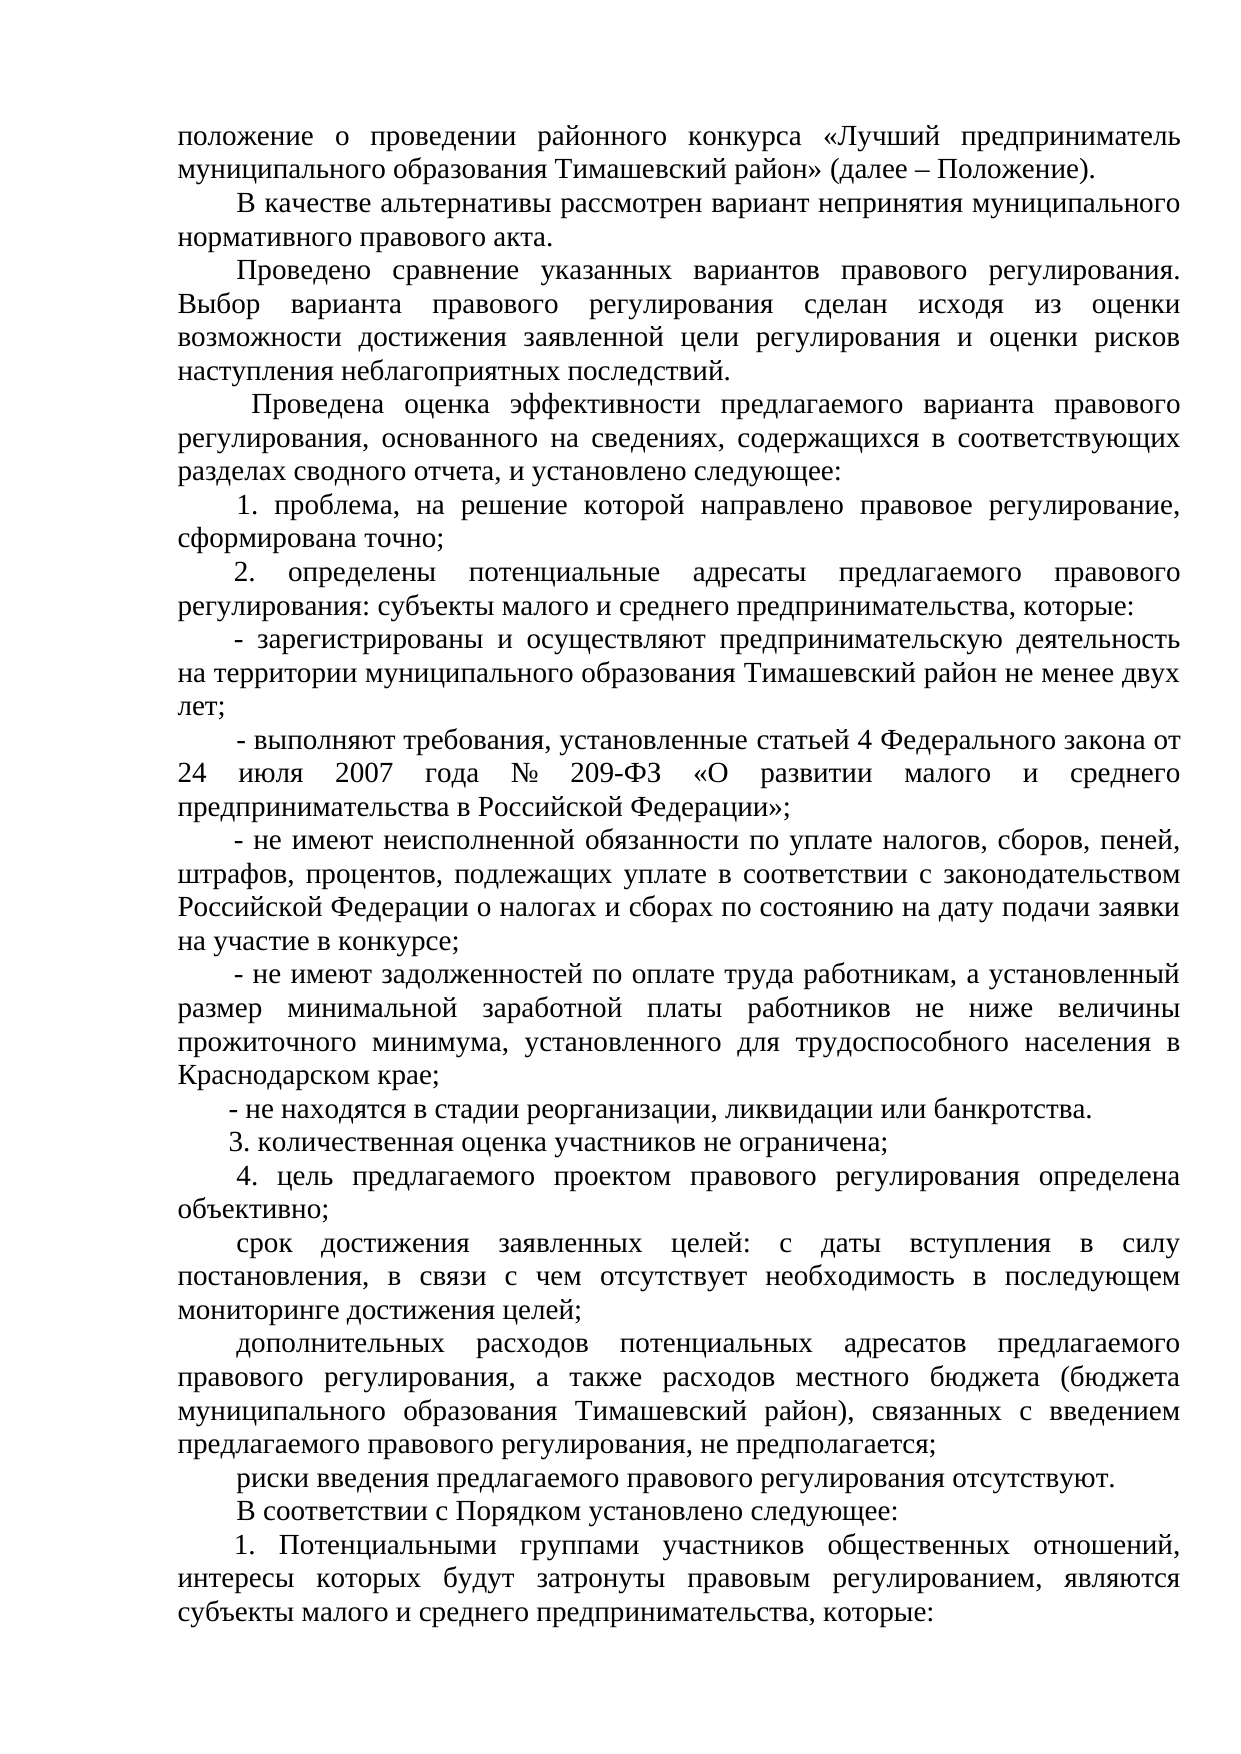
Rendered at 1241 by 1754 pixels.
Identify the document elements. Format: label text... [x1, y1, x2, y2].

text - зарегистрированы и осуществляют предпринимательскую деятельность на территории муниципального образования Тимашевский район не менее двух лет; [177, 621, 1181, 722]
text 1. Потенциальными группами участников общественных отношений, интересы которых будут затронуты правовым регулированием, являются субъекты малого и среднего предпринимательства, которые: [177, 1527, 1181, 1627]
text - выполняют требования, установленные статьей 4 Федерального закона от 24 июля 2007 года № 209-ФЗ «О развитии малого и среднего предпринимательства в Российской Федерации»; [177, 722, 1181, 822]
text риски введения предлагаемого правового регулирования отсутствуют. [177, 1460, 1181, 1493]
text 3. количественная оценка участников не ограничена; [177, 1124, 1181, 1158]
text срок достижения заявленных целей: с даты вступления в силу постановления, в связи с чем отсутствует необходимость в последующем мониторинге достижения целей; [177, 1225, 1181, 1326]
text - не находятся в стадии реорганизации, ликвидации или банкротства. [177, 1091, 1181, 1124]
text В соответствии с Порядком установлено следующее: [177, 1493, 1181, 1527]
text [177, 118, 1181, 185]
text дополнительных расходов потенциальных адресатов предлагаемого правового регулирования, а также расходов местного бюджета (бюджета муниципального образования Тимашевский район), связанных с введением предлагаемого правового регулирования, не предполагается; [177, 1326, 1181, 1460]
text Проведено сравнение указанных вариантов правового регулирования. Выбор варианта правового регулирования сделан исходя из оценки возможности достижения заявленной цели регулирования и оценки рисков наступления неблагоприятных последствий. [177, 252, 1181, 386]
text 2. определены потенциальные адресаты предлагаемого правового регулирования: субъекты малого и среднего предпринимательства, которые: [177, 554, 1181, 621]
text 1. проблема, на решение которой направлено правовое регулирование, сформирована точно; [177, 487, 1181, 554]
text - не имеют задолженностей по оплате труда работникам, а установленный размер минимальной заработной платы работников не ниже величины прожиточного минимума, установленного для трудоспособного населения в Краснодарском крае; [177, 957, 1181, 1091]
text 4. цель предлагаемого проектом правового регулирования определена объективно; [177, 1158, 1181, 1225]
text В качестве альтернативы рассмотрен вариант непринятия муниципального нормативного правового акта. [177, 185, 1181, 252]
text Проведена оценка эффективности предлагаемого варианта правового регулирования, основанного на сведениях, содержащихся в соответствующих разделах сводного отчета, и установлено следующее: [177, 386, 1181, 487]
text - не имеют неисполненной обязанности по уплате налогов, сборов, пеней, штрафов, процентов, подлежащих уплате в соответствии с законодательством Российской Федерации о налогах и сборах по состоянию на дату подачи заявки на участие в конкурсе; [177, 822, 1181, 957]
